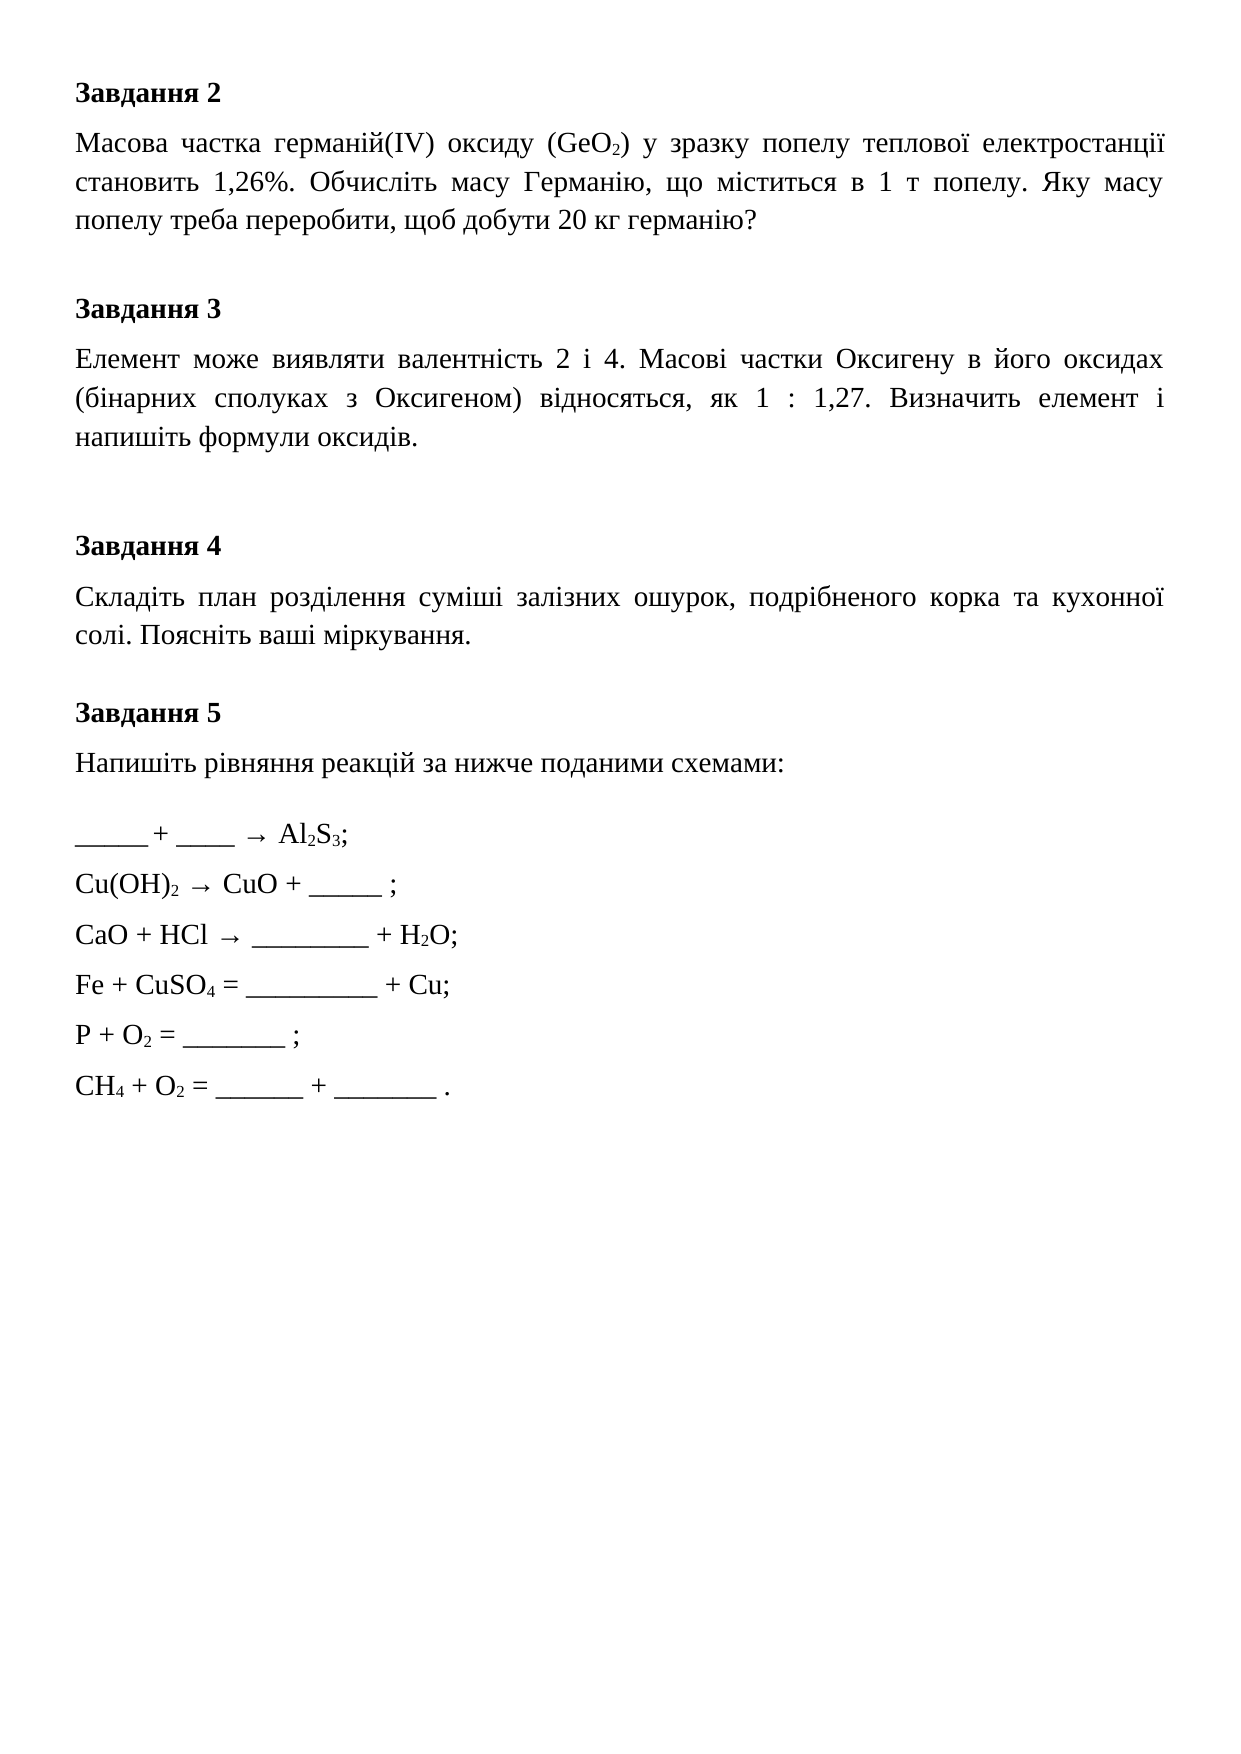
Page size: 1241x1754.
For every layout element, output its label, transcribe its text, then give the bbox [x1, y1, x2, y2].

text CaO + HCl → ________ + H2O; [75, 917, 1165, 950]
text Завдання 3 [75, 291, 1165, 325]
text Масова частка германій(IV) оксиду (GeO2) у зразку попелу теплової електростанції становить 1,26%. Обчисліть масу Германію, що міститься в 1 т попелу. Яку масу попелу треба переробити, щоб добути 20 кг германію? [75, 125, 1165, 236]
text Завдання 4 [75, 528, 1165, 562]
text Елемент може виявляти валентність 2 і 4. Масові частки Оксигену в його оксидах (бінарних сполуках з Оксигеном) відносяться, як 1 : 1,27. Визначить елемент і напишіть формули оксидів. [75, 342, 1165, 452]
text CH4 + O2 = ______ + _______ . [75, 1068, 1165, 1101]
text Складіть план розділення суміші залізних ошурок, подрібненого корка та кухонної солі. Поясніть ваші міркування. [75, 579, 1165, 651]
text Fe + CuSO4 = _________ + Cu; [75, 967, 1165, 1001]
text Завдання 5 [75, 695, 1165, 729]
text Завдання 2 [75, 75, 1165, 108]
text Напишіть рівняння реакцій за нижче поданими схемами: [75, 746, 1165, 779]
text Cu(OH)2 → CuO + _____ ; [75, 867, 1165, 900]
text P + O2 = _______ ; [75, 1017, 1165, 1051]
text _____ + ____ → Al2S3; [75, 816, 1165, 850]
